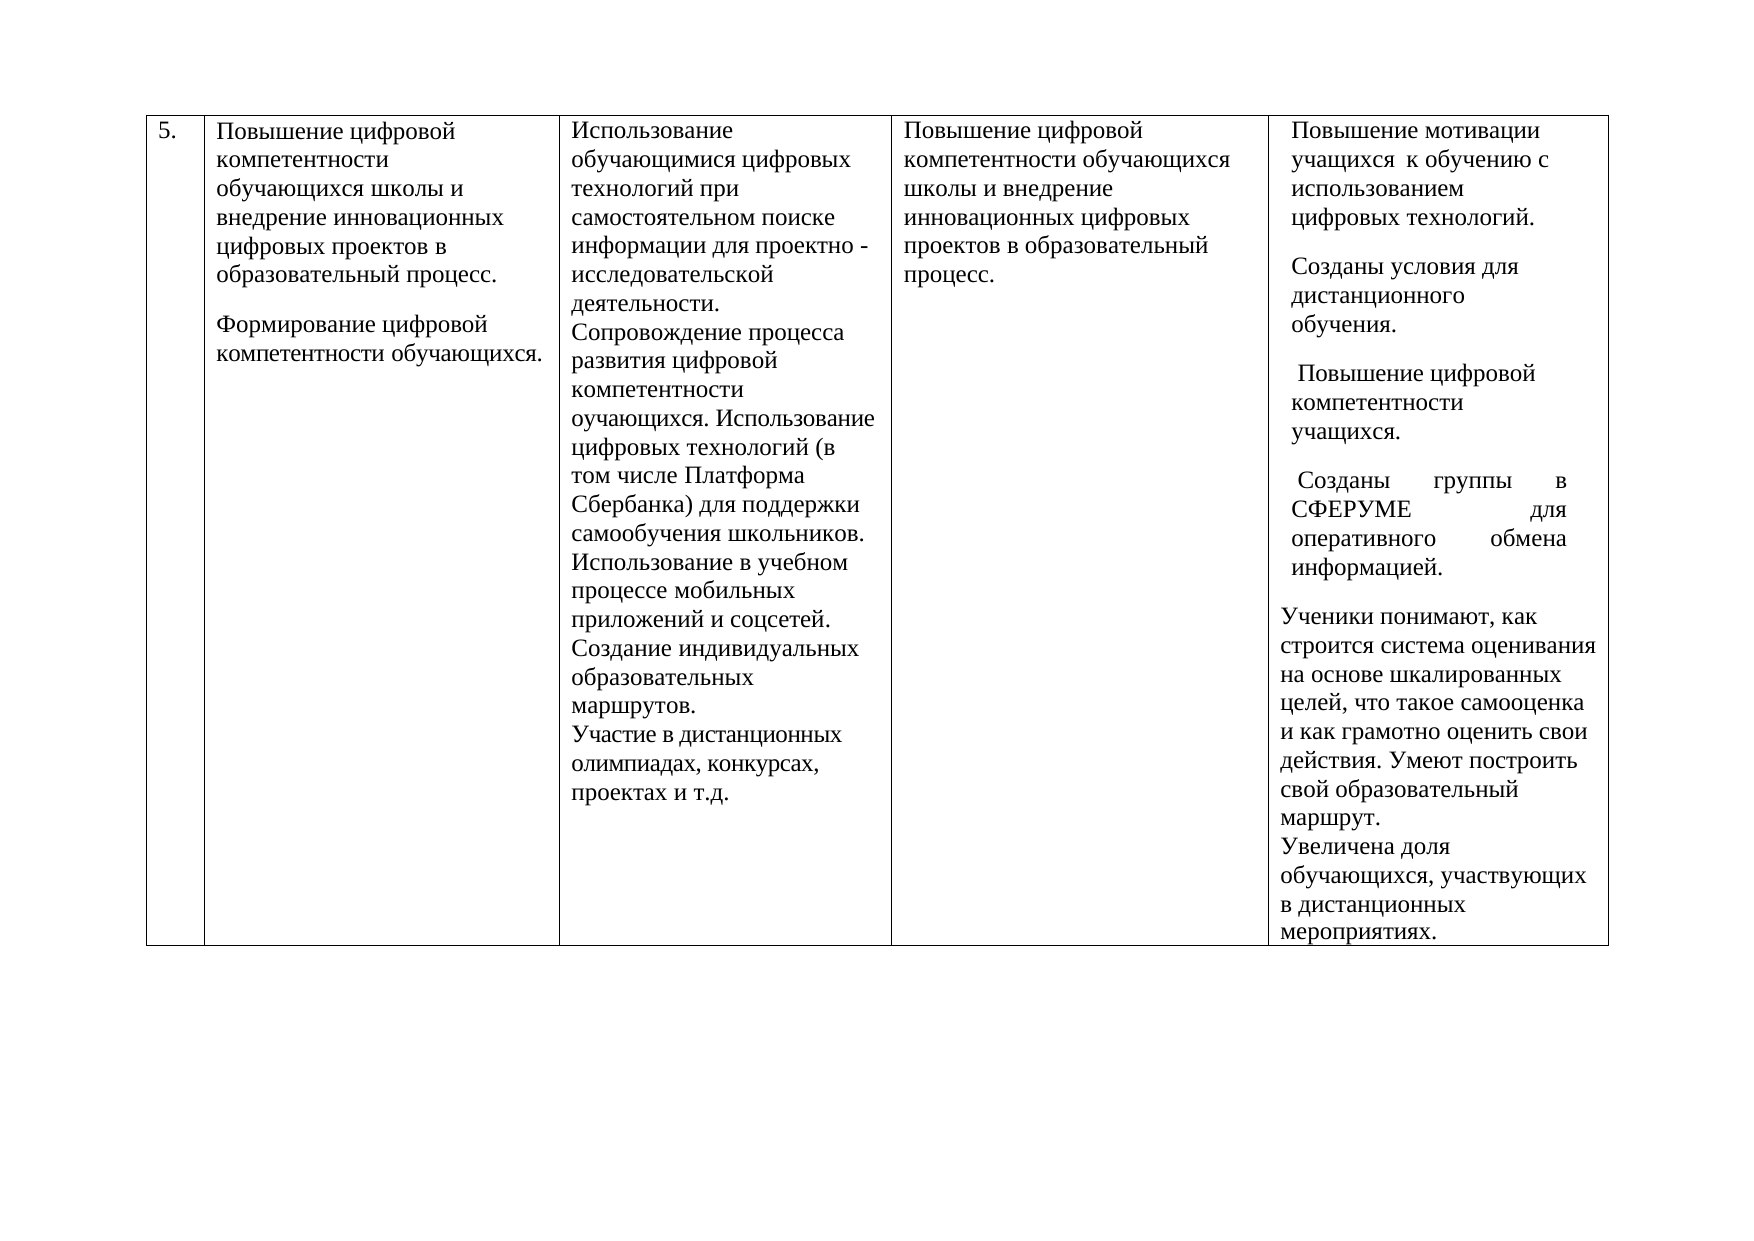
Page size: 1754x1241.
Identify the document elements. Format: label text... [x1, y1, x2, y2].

table_header Повышение мотивации учащихся к обучению с использованием цифровых технологий. Созданы условия для дистанционного обучения. Повышение цифровой компетентности учащихся. Созданы группы в СФЕРУМЕ для оперативного обмена информацией. Ученики понимают, как строится система оценивания на основе шкалированных целей, что такое самооценка и как грамотно оценить свои действия. Умеют построить свой образовательный маршрут. Увеличена доля обучающихся, участвующих в дистанционных мероприятиях. [1269, 116, 1608, 945]
table_header Повышение цифровой компетентности обучающихся школы и внедрение инновационных цифровых проектов в образовательный процесс. Формирование цифровой компетентности обучающихся. [205, 116, 559, 945]
table_header Использование обучающимися цифровых технологий при самостоятельном поиске информации для проектно - исследовательской деятельности. Сопровождение процесса развития цифровой компетентности оучающихся. Использование цифровых технологий (в том числе Платформа Сбербанка) для поддержки самообучения школьников. Использование в учебном процессе мобильных приложений и соцсетей. Создание индивидуальных образовательных маршрутов. Участие в дистанционных олимпиадах, конкурсах, проектах и т.д. [560, 116, 891, 945]
table_header Повышение цифровой компетентности обучающихся школы и внедрение инновационных цифровых проектов в образовательный процесс. [892, 116, 1268, 945]
table_header 5. [147, 116, 204, 945]
